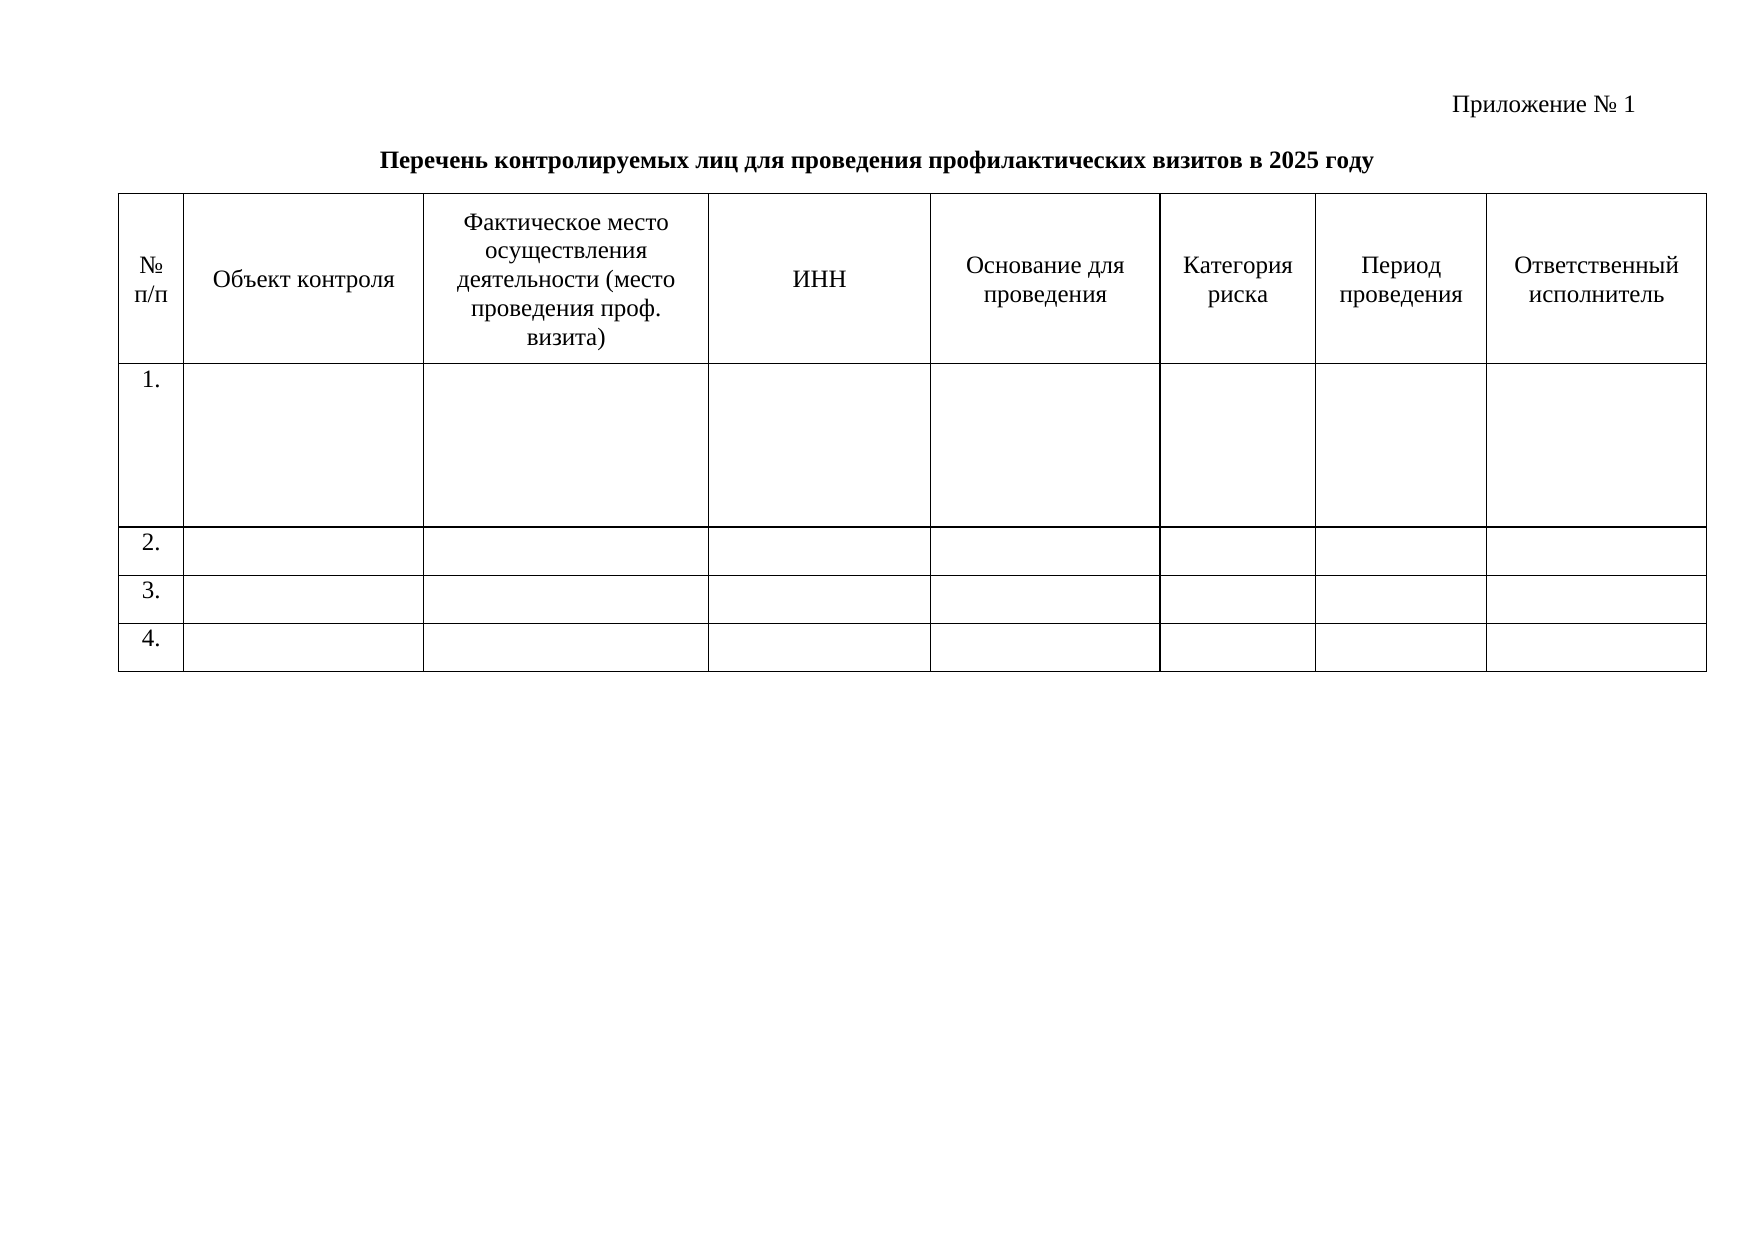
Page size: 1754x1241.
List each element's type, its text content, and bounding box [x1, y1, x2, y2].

table_cell [184, 576, 423, 622]
table_cell 2. [119, 528, 183, 574]
table_header Период проведения [1316, 194, 1486, 363]
table_cell [424, 624, 708, 671]
table_cell [1316, 624, 1486, 671]
table_cell 3. [119, 576, 183, 622]
table_cell [1487, 576, 1706, 622]
text Перечень контролируемых лиц для проведения профилактических визитов в 2025 году [118, 145, 1636, 174]
table_cell [1161, 576, 1315, 622]
table_cell [931, 364, 1159, 526]
table_cell [709, 364, 930, 526]
text Приложение № 1 [797, 89, 1636, 117]
table_header Объект контроля [184, 194, 423, 363]
table_cell [709, 528, 930, 574]
table_cell [1487, 528, 1706, 574]
table_cell [1161, 364, 1315, 526]
table_cell [709, 576, 930, 622]
table_cell [1487, 624, 1706, 671]
table_cell 4. [119, 624, 183, 671]
table_header Категория риска [1161, 194, 1315, 363]
table_cell [184, 528, 423, 574]
table_cell [1316, 576, 1486, 622]
table_cell [1316, 364, 1486, 526]
table_cell [1316, 528, 1486, 574]
table_cell [931, 624, 1159, 671]
table_cell 1. [119, 364, 183, 526]
table_header Основание для проведения [931, 194, 1159, 363]
table_cell [184, 624, 423, 671]
table_header Ответственный исполнитель [1487, 194, 1706, 363]
table_cell [931, 528, 1159, 574]
table_cell [424, 576, 708, 622]
table_cell [424, 364, 708, 526]
table_header № п/п [119, 194, 183, 363]
table_cell [1161, 528, 1315, 574]
table_cell [931, 576, 1159, 622]
table_header ИНН [709, 194, 930, 363]
table_cell [709, 624, 930, 671]
table_cell [424, 528, 708, 574]
table_header Фактическое место осуществления деятельности (место проведения проф. визита) [424, 194, 708, 363]
table_cell [1487, 364, 1706, 526]
table_cell [1161, 624, 1315, 671]
table_cell [184, 364, 423, 526]
